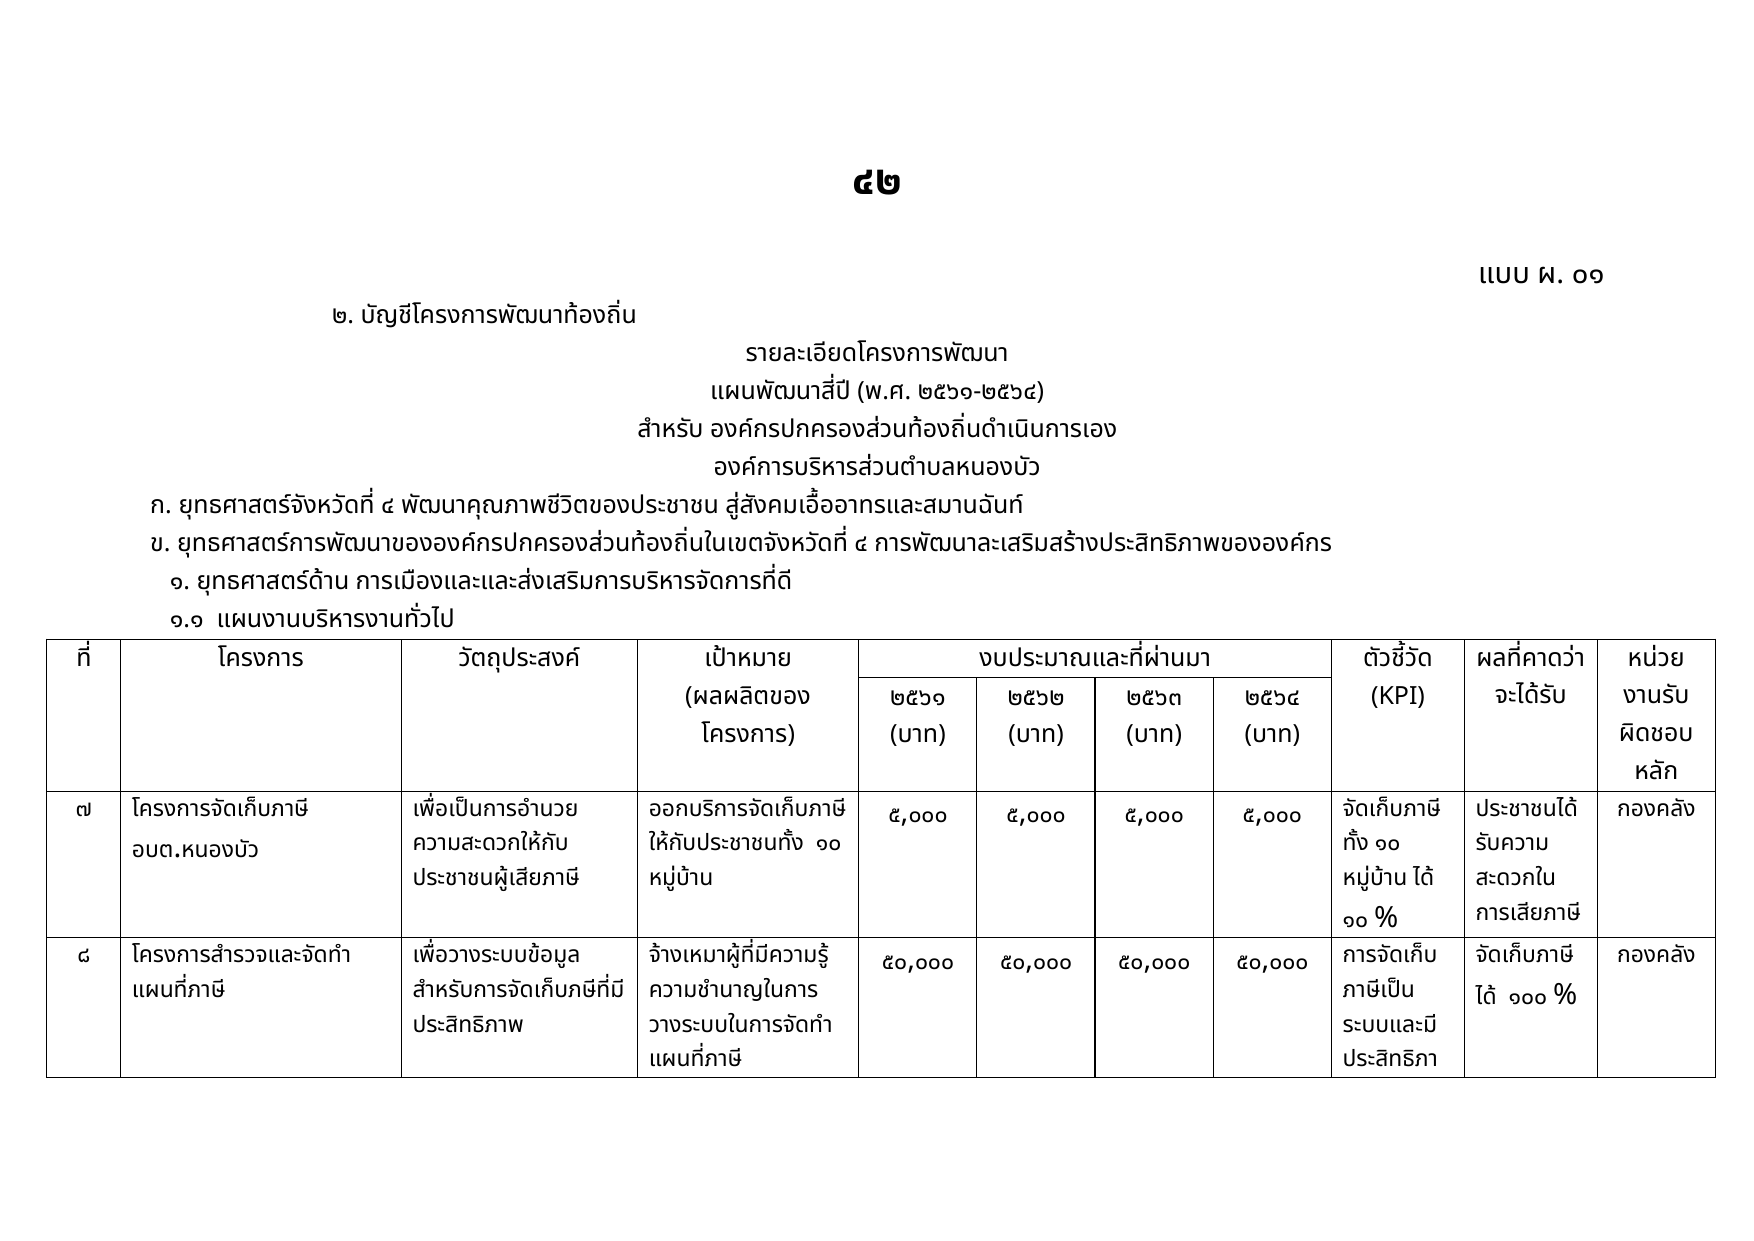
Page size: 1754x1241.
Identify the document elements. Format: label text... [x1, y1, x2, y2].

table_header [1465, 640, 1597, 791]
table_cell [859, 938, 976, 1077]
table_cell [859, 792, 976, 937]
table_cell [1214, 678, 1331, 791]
text แผนพัฒนาสี่ปี (พ.ศ. ๒๕๖๑-๒๕๖๔) [150, 373, 1604, 411]
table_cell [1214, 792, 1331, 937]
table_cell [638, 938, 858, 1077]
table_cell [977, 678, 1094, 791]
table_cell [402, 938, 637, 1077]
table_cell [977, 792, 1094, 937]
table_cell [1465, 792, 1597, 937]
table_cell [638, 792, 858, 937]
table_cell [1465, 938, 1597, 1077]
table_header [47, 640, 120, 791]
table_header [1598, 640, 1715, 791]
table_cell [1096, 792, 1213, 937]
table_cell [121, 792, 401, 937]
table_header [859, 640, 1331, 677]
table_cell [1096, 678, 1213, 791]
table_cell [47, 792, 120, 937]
text ๑. ยุทธศาสตร์ด้าน การเมืองและและส่งเสริมการบริหารจัดการที่ดี [150, 562, 1604, 600]
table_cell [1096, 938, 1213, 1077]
text ข. ยุทธศาสตร์การพัฒนาขององค์กรปกครองส่วนท้องถิ่นในเขตจังหวัดที่ ๔ การพัฒนาละเสริมสร้างประสิทธิภาพขององค์กร [150, 524, 1604, 562]
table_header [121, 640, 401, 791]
text องค์การบริหารส่วนตำบลหนองบัว [150, 448, 1604, 486]
text สำหรับ องค์กรปกครองส่วนท้องถิ่นดำเนินการเอง [150, 411, 1604, 448]
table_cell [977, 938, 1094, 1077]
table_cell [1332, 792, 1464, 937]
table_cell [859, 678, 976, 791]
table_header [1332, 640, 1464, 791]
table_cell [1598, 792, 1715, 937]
text ๒. บัญชีโครงการพัฒนาท้องถิ่น [150, 297, 1604, 335]
text ๔๒ [150, 150, 1604, 213]
text แบบ ผ. ๐๑ [150, 253, 1604, 297]
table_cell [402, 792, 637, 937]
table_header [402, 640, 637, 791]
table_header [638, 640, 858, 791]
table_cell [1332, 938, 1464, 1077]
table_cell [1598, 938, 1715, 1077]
text ก. ยุทธศาสตร์จังหวัดที่ ๔ พัฒนาคุณภาพชีวิตของประชาชน สู่สังคมเอื้ออาทรและสมานฉันท์ [150, 486, 1604, 524]
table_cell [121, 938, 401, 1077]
text ๑.๑ แผนงานบริหารงานทั่วไป [150, 600, 1604, 638]
text รายละเอียดโครงการพัฒนา [150, 335, 1604, 373]
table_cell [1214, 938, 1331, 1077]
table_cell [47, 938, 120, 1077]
